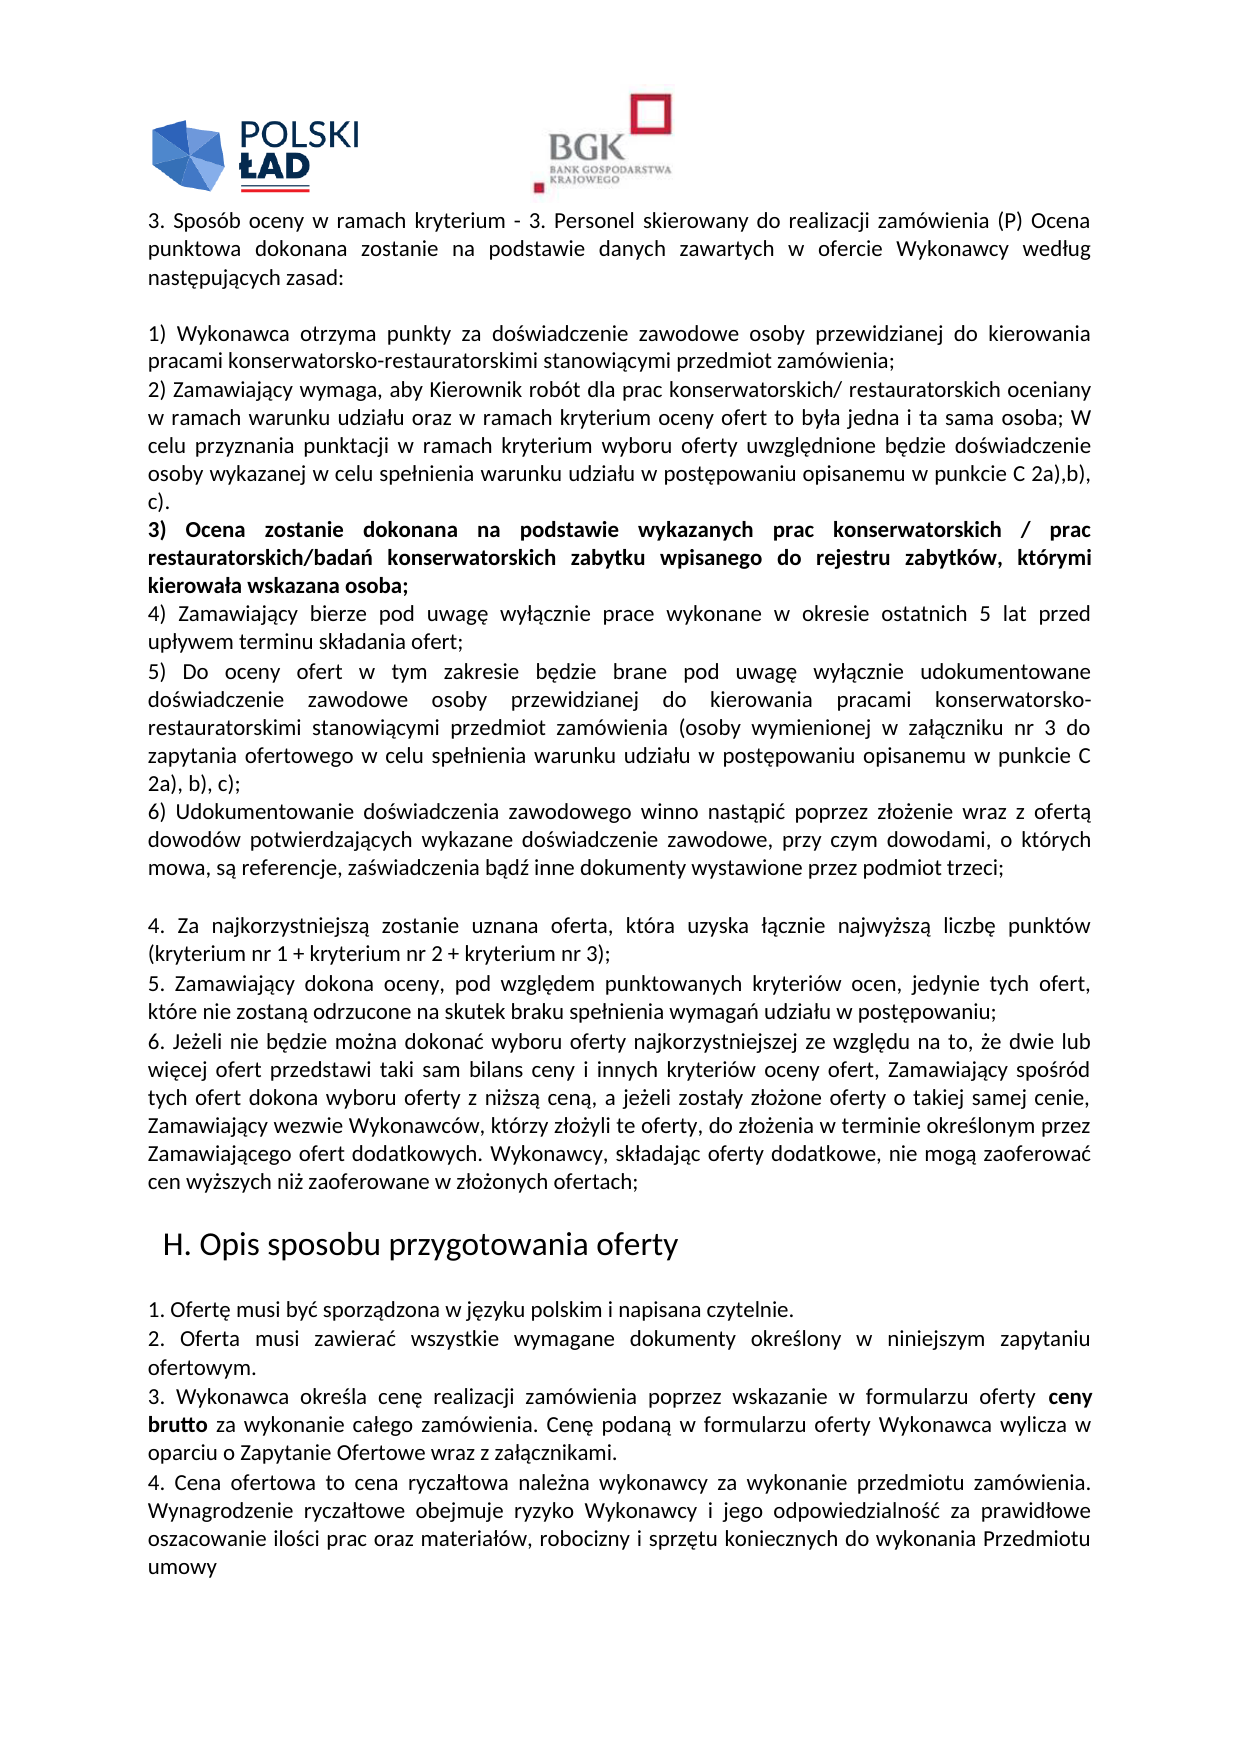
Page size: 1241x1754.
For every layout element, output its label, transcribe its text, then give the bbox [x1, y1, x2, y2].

text 2. Oferta musi zawierać wszystkie wymagane dokumenty określony w niniejszym zapytaniu ofertowym. [148, 1324, 1093, 1381]
text 5. Zamawiający dokona oceny, pod względem punktowanych kryteriów ocen, jedynie tych ofert, które nie zostaną odrzucone na skutek braku spełnienia wymagań udziału w postępowaniu; [148, 969, 1093, 1025]
text 6. Jeżeli nie będzie można dokonać wyboru oferty najkorzystniejszej ze względu na to, że dwie lub więcej ofert przedstawi taki sam bilans ceny i innych kryteriów oceny ofert, Zamawiający spośród tych ofert dokona wyboru oferty z niższą ceną, a jeżeli zostały złożone oferty o takiej samej cenie, Zamawiający wezwie Wykonawców, którzy złożyli te oferty, do złożenia w terminie określonym przez Zamawiającego ofert dodatkowych. Wykonawcy, składając oferty dodatkowe, nie mogą zaoferować cen wyższych niż zaoferowane w złożonych ofertach; [148, 1027, 1093, 1195]
text 2) Zamawiający wymaga, aby Kierownik robót dla prac konserwatorskich/ restauratorskich oceniany w ramach warunku udziału oraz w ramach kryterium oceny ofert to była jedna i ta sama osoba; W celu przyznania punktacji w ramach kryterium wyboru oferty uwzględnione będzie doświadczenie osoby wykazanej w celu spełnienia warunku udziału w postępowaniu opisanemu w punkcie C 2a),b), c). [148, 375, 1093, 515]
text 4. Za najkorzystniejszą zostanie uznana oferta, która uzyska łącznie najwyższą liczbę punktów (kryterium nr 1 + kryterium nr 2 + kryterium nr 3); [148, 911, 1093, 967]
text H. Opis sposobu przygotowania oferty [148, 1223, 1093, 1264]
picture [147, 96, 365, 207]
text 3. Wykonawca określa cenę realizacji zamówienia poprzez wskazanie w formularzu oferty ceny brutto za wykonanie całego zamówienia. Cenę podaną w formularzu oferty Wykonawca wylicza w oparciu o Zapytanie Ofertowe wraz z załącznikami. [148, 1382, 1093, 1467]
text 3. Sposób oceny w ramach kryterium - 3. Personel skierowany do realizacji zamówienia (P) Ocena punktowa dokonana zostanie na podstawie danych zawartych w ofercie Wykonawcy według następujących zasad: [148, 207, 1093, 291]
picture [530, 73, 710, 207]
text 5) Do oceny ofert w tym zakresie będzie brane pod uwagę wyłącznie udokumentowane doświadczenie zawodowe osoby przewidzianej do kierowania pracami konserwatorsko-restauratorskimi stanowiącymi przedmiot zamówienia (osoby wymienionej w załączniku nr 3 do zapytania ofertowego w celu spełnienia warunku udziału w postępowaniu opisanemu w punkcie C 2a), b), c); [148, 657, 1093, 797]
text 1. Ofertę musi być sporządzona w języku polskim i napisana czytelnie. [148, 1295, 1093, 1323]
text 3) Ocena zostanie dokonana na podstawie wykazanych prac konserwatorskich / prac restauratorskich/badań konserwatorskich zabytku wpisanego do rejestru zabytków, którymi kierowała wskazana osoba; [148, 515, 1093, 599]
text 4) Zamawiający bierze pod uwagę wyłącznie prace wykonane w okresie ostatnich 5 lat przed upływem terminu składania ofert; [148, 599, 1093, 655]
text 4. Cena ofertowa to cena ryczałtowa należna wykonawcy za wykonanie przedmiotu zamówienia. Wynagrodzenie ryczałtowe obejmuje ryzyko Wykonawcy i jego odpowiedzialność za prawidłowe oszacowanie ilości prac oraz materiałów, robocizny i sprzętu koniecznych do wykonania Przedmiotu umowy [148, 1468, 1093, 1581]
text 6) Udokumentowanie doświadczenia zawodowego winno nastąpić poprzez złożenie wraz z ofertą dowodów potwierdzających wykazane doświadczenie zawodowe, przy czym dowodami, o których mowa, są referencje, zaświadczenia bądź inne dokumenty wystawione przez podmiot trzeci; [148, 797, 1093, 881]
text 1) Wykonawca otrzyma punkty za doświadczenie zawodowe osoby przewidzianej do kierowania pracami konserwatorsko-restauratorskimi stanowiącymi przedmiot zamówienia; [148, 319, 1093, 375]
